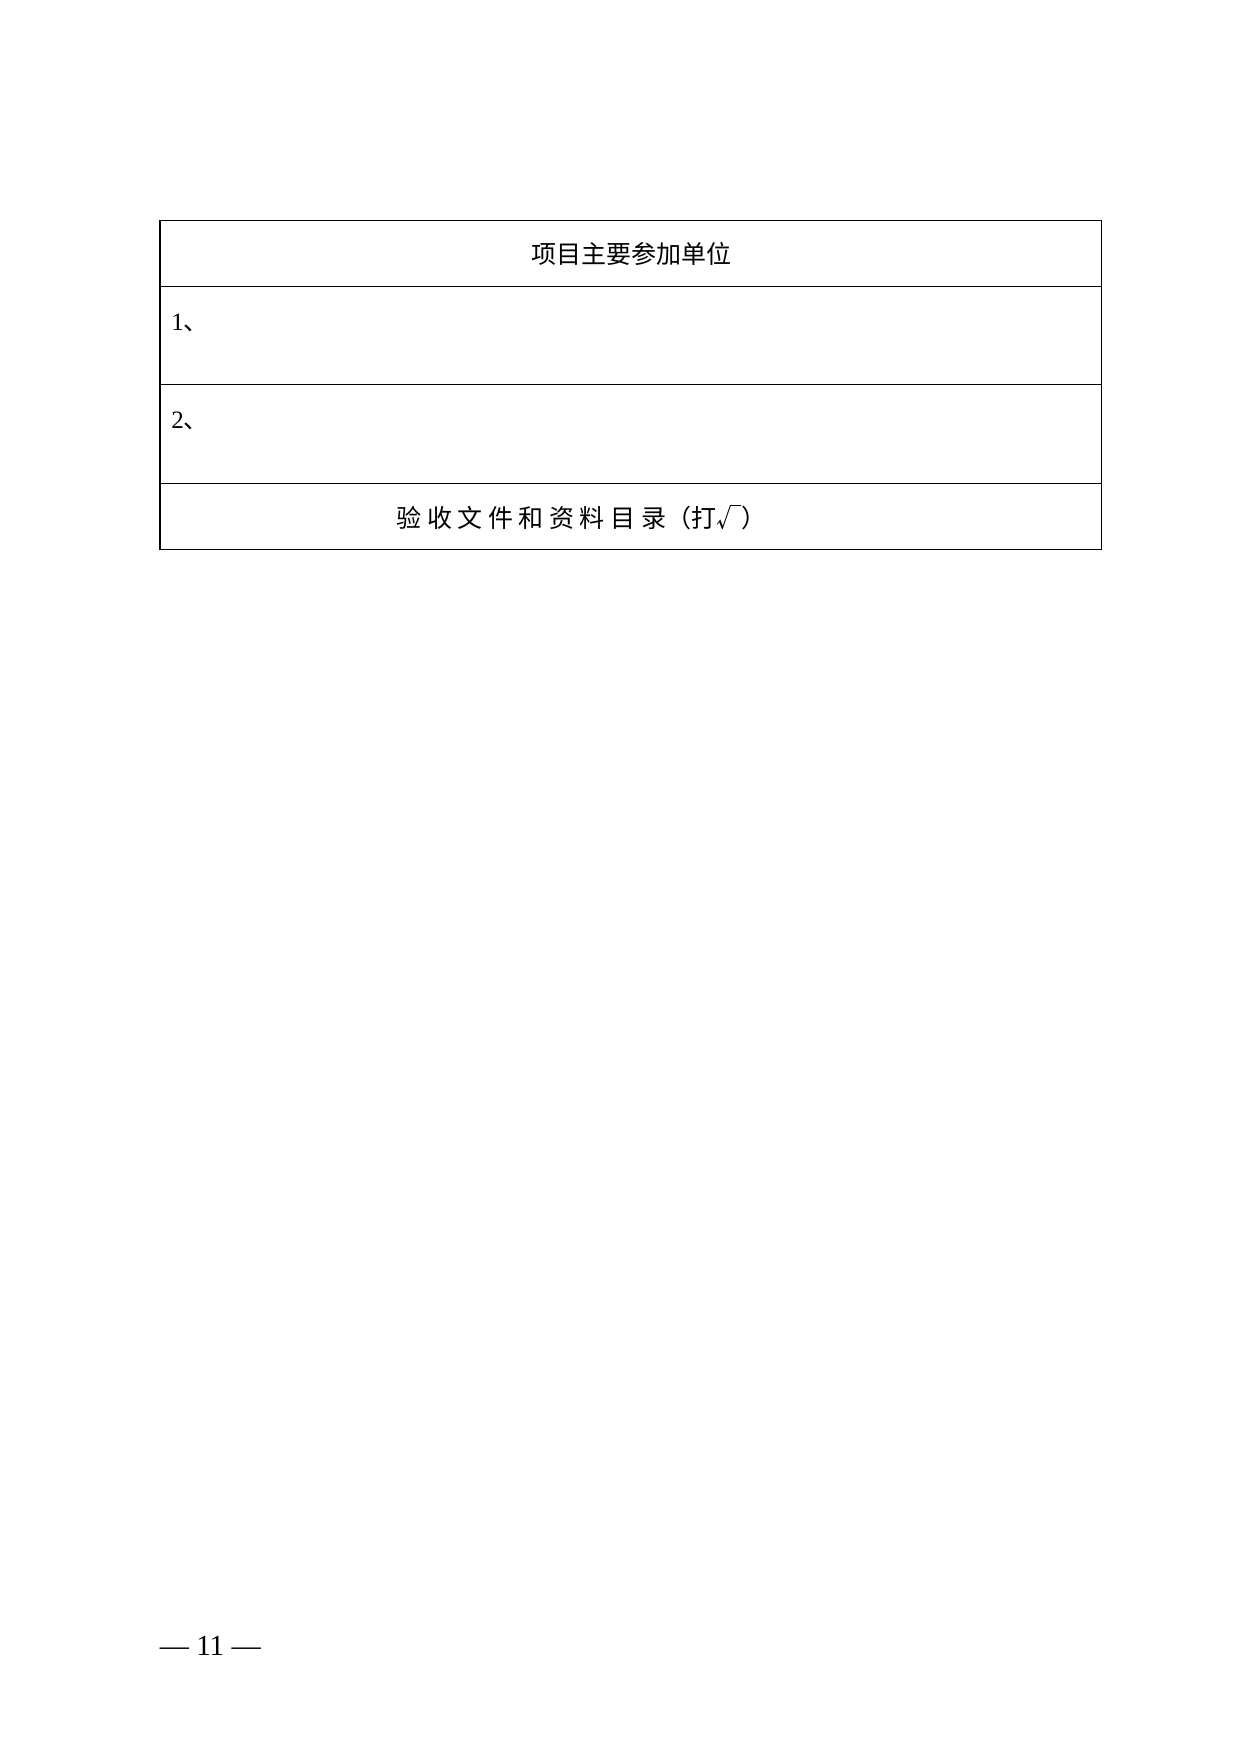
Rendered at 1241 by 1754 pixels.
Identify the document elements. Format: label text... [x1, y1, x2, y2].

table_cell 验 收 文 件 和 资 料 目 录（打√） [161, 484, 1101, 549]
table_header 项目主要参加单位 [161, 221, 1101, 286]
table_cell 1、 [161, 287, 1101, 384]
table_cell 2、 [161, 385, 1101, 483]
